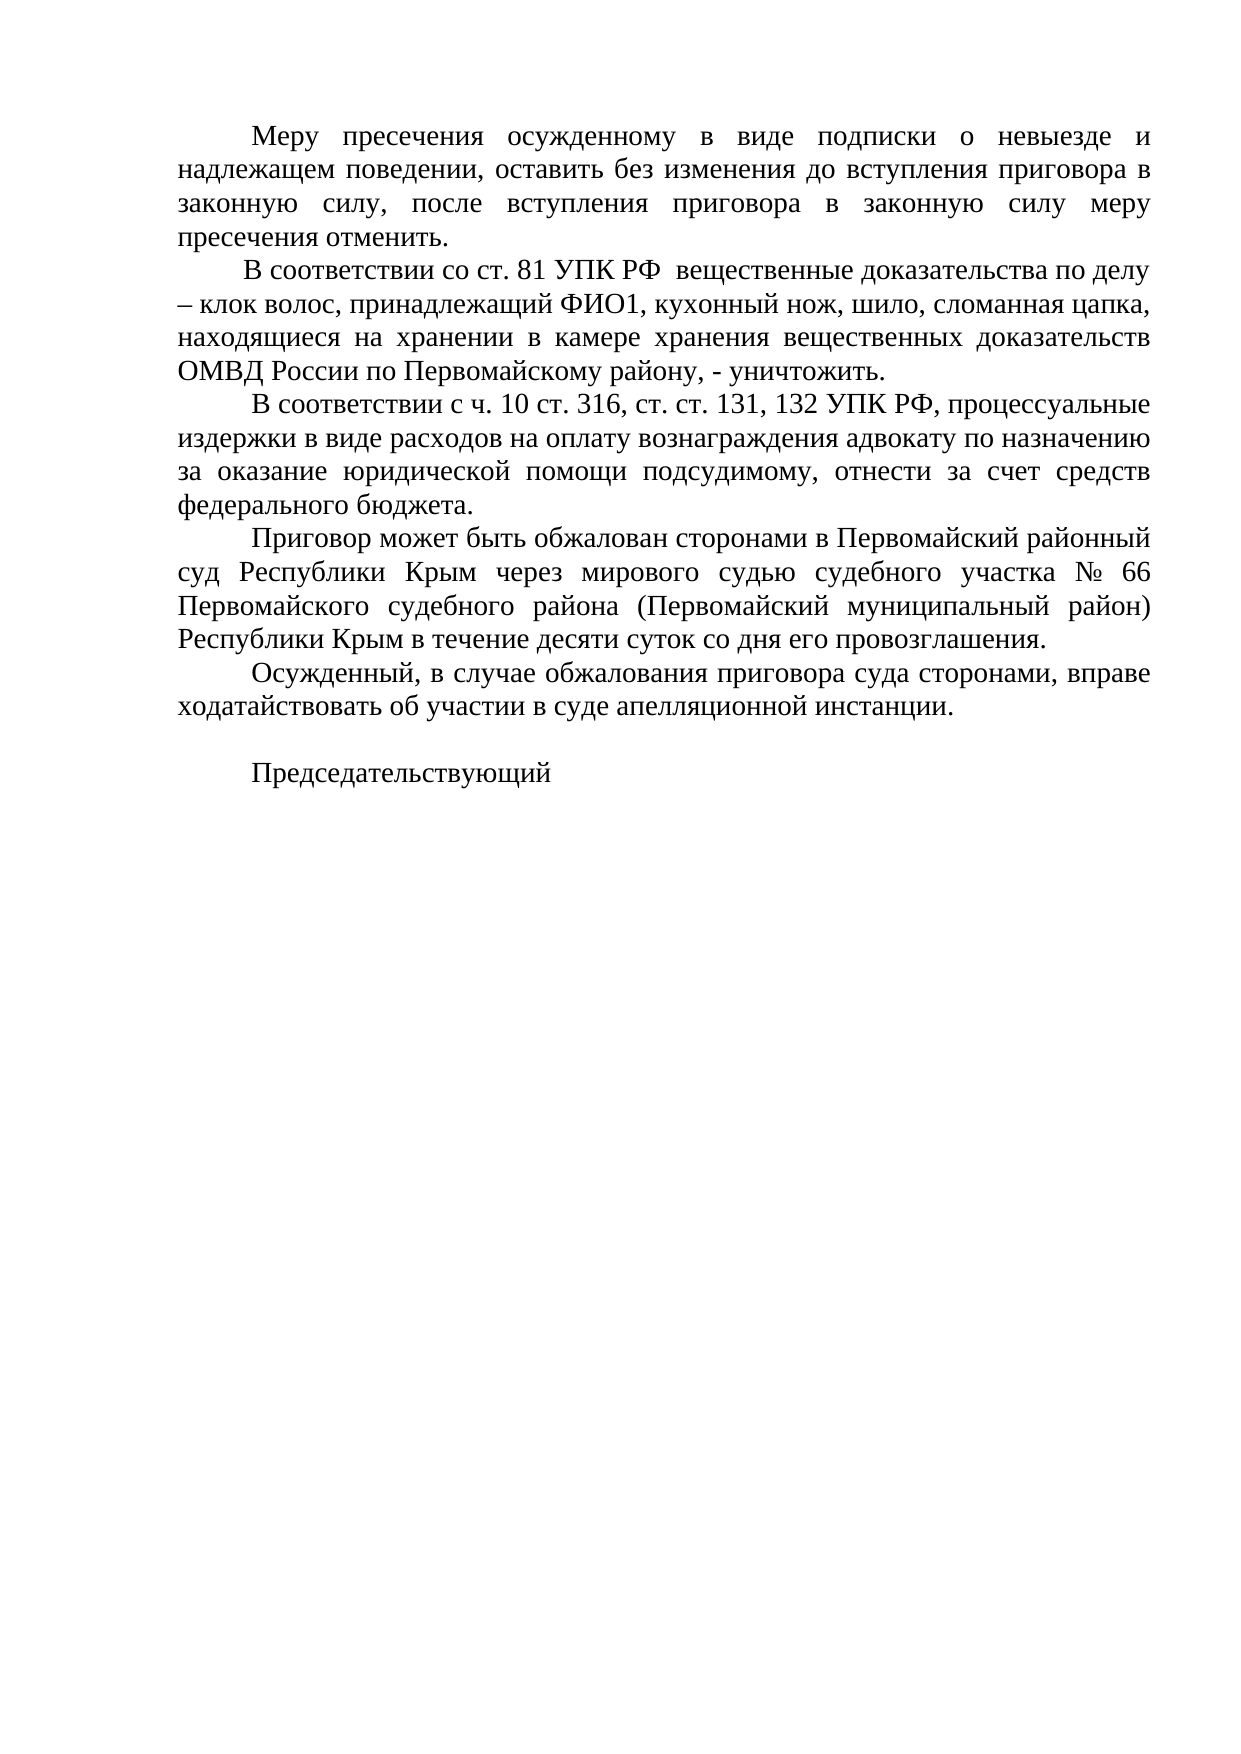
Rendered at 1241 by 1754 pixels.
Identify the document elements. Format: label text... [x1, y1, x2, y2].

text Приговор может быть обжалован сторонами в Первомайский районный суд Республики Крым через мирового судью судебного участка № 66 Первомайского судебного района (Первомайский муниципальный район) Республики Крым в течение десяти суток со дня его провозглашения. [177, 521, 1152, 655]
text В соответствии с ч. 10 ст. 316, ст. ст. 131, 132 УПК РФ, процессуальные издержки в виде расходов на оплату вознаграждения адвокату по назначению за оказание юридической помощи подсудимому, отнести за счет средств федерального бюджета. [177, 386, 1152, 521]
text Председательствующий [177, 755, 1152, 789]
text В соответствии со ст. 81 УПК РФ вещественные доказательства по делу – клок волос, принадлежащий ФИО1, кухонный нож, шило, сломанная цапка, находящиеся на хранении в камере хранения вещественных доказательств ОМВД России по Первомайскому району, - уничтожить. [177, 252, 1152, 386]
text Осужденный, в случае обжалования приговора суда сторонами, вправе ходатайствовать об участии в суде апелляционной инстанции. [177, 655, 1152, 722]
text Меру пресечения осужденному в виде подписки о невыезде и надлежащем поведении, оставить без изменения до вступления приговора в законную силу, после вступления приговора в законную силу меру пресечения отменить. [177, 118, 1152, 252]
